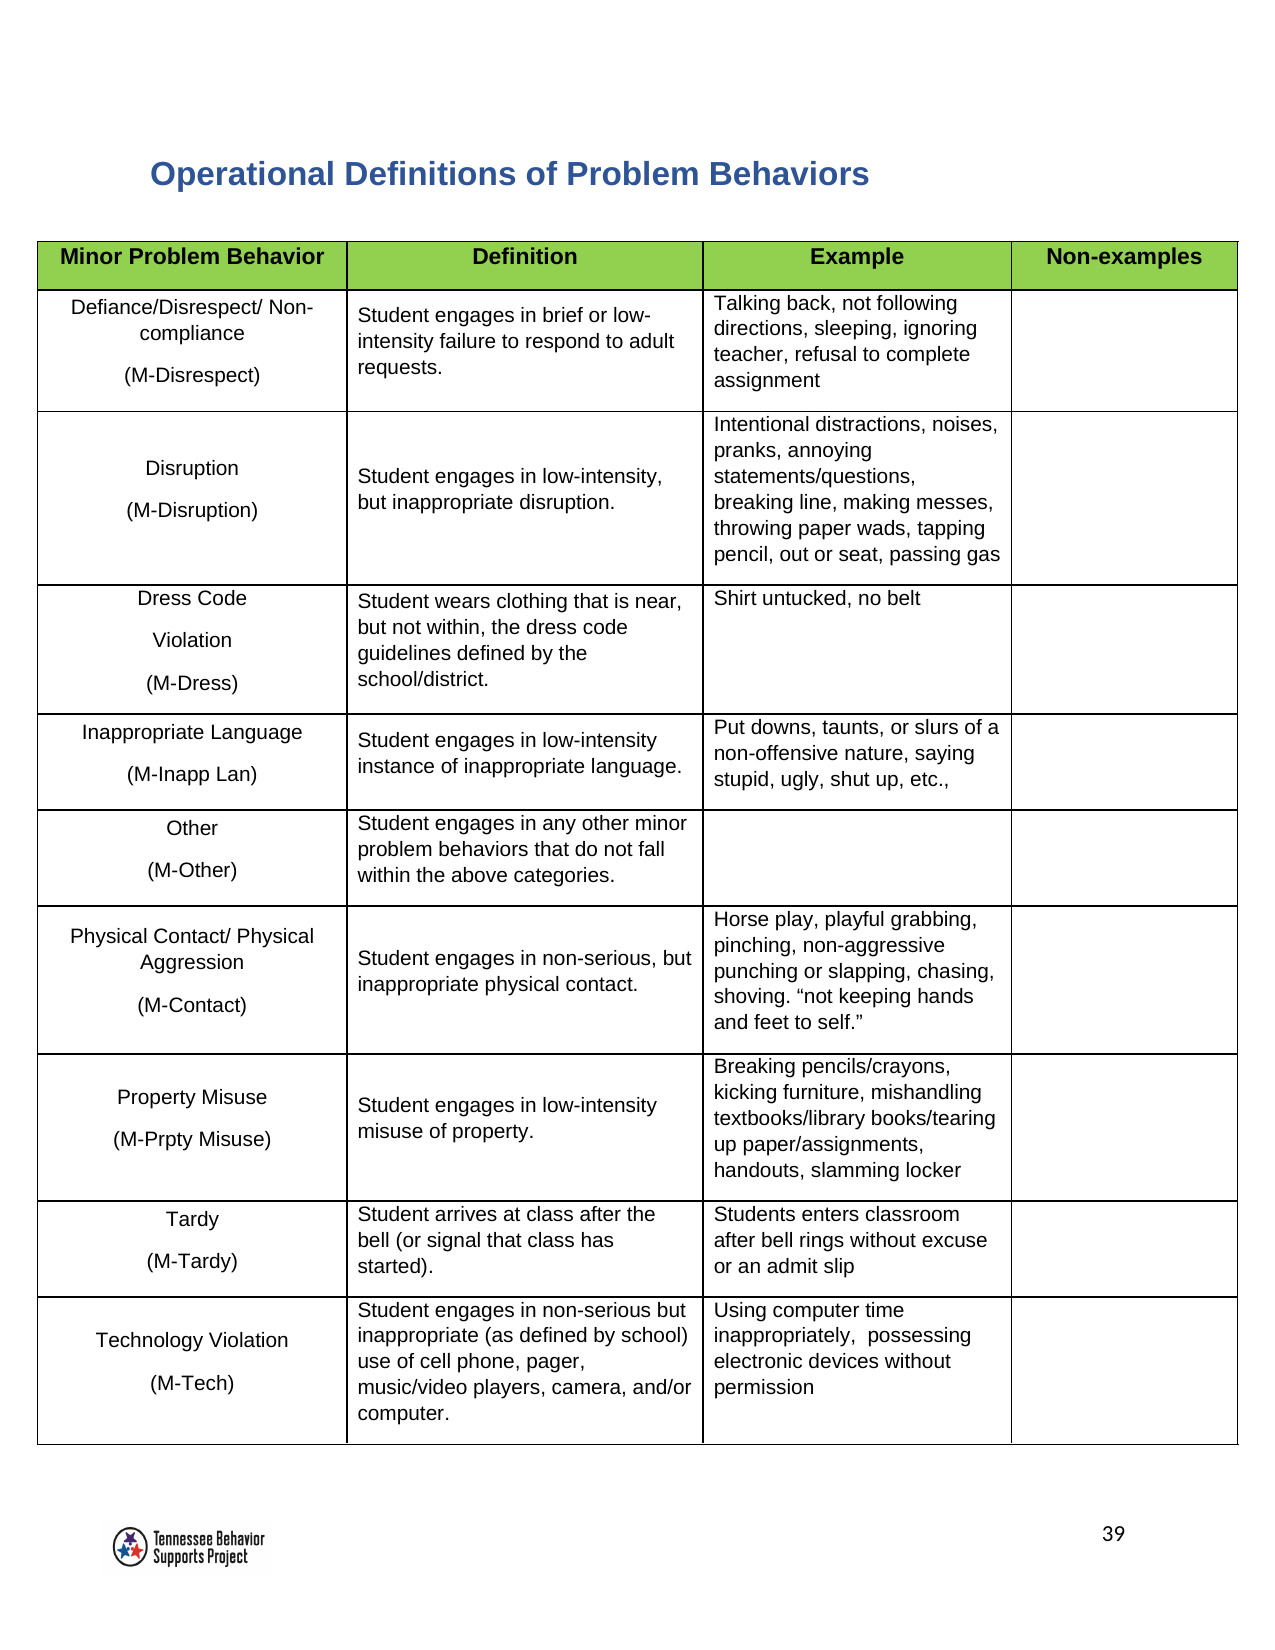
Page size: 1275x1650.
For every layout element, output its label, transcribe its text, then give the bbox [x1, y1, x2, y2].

table_cell Technology Violation (M-Tech) [38, 1298, 346, 1443]
table_cell Student arrives at class after the bell (or signal that class has started). [348, 1202, 702, 1296]
table_cell Disruption (M-Disruption) [38, 412, 346, 584]
table_cell Student engages in non-serious but inappropriate (as defined by school) use of cell phone, pager, music/video players, camera, and/or computer. [348, 1298, 702, 1443]
table_header Example [704, 242, 1011, 289]
table_cell Property Misuse (M-Prpty Misuse) [38, 1055, 346, 1200]
table_cell [704, 811, 1011, 905]
table_cell [1012, 1298, 1237, 1443]
table_cell Shirt untucked, no belt [704, 586, 1011, 713]
table_cell [1012, 1055, 1237, 1200]
table_cell Using computer time inappropriately, possessing electronic devices without permission [704, 1298, 1011, 1443]
table_cell [1012, 291, 1237, 411]
table_cell Intentional distractions, noises, pranks, annoying statements/questions, breaking line, making messes, throwing paper wads, tapping pencil, out or seat, passing gas [704, 412, 1011, 584]
table_cell [1012, 811, 1237, 905]
table_cell [1012, 1202, 1237, 1296]
table_cell [1012, 907, 1237, 1053]
table_cell Student engages in non-serious, but inappropriate physical contact. [348, 907, 702, 1053]
table_cell Student engages in any other minor problem behaviors that do not fall within the above categories. [348, 811, 702, 905]
table_cell Student engages in low-intensity, but inappropriate disruption. [348, 412, 702, 584]
table_header Minor Problem Behavior [38, 242, 346, 289]
table_cell [1012, 412, 1237, 584]
table_cell Breaking pencils/crayons, kicking furniture, mishandling textbooks/library books/tearing up paper/assignments, handouts, slamming locker [704, 1055, 1011, 1200]
table_cell [1012, 586, 1237, 713]
table_cell Tardy (M-Tardy) [38, 1202, 346, 1296]
table_cell Student engages in low-intensity misuse of property. [348, 1055, 702, 1200]
subtitle Operational Definitions of Problem Behaviors [150, 154, 1125, 193]
table_cell [1012, 715, 1237, 809]
table_cell Horse play, playful grabbing, pinching, non-aggressive punching or slapping, chasing, shoving. “not keeping hands and feet to self.” [704, 907, 1011, 1053]
table_cell Talking back, not following directions, sleeping, ignoring teacher, refusal to complete assignment [704, 291, 1011, 411]
table_cell Dress Code Violation (M-Dress) [38, 586, 346, 713]
table_cell Student wears clothing that is near, but not within, the dress code guidelines defined by the school/district. [348, 586, 702, 713]
table_cell Student engages in low-intensity instance of inappropriate language. [348, 715, 702, 809]
table_cell Student engages in brief or low-intensity failure to respond to adult requests. [348, 291, 702, 411]
table_cell Inappropriate Language (M-Inapp Lan) [38, 715, 346, 809]
table_cell Other (M-Other) [38, 811, 346, 905]
table_cell Physical Contact/ Physical Aggression (M-Contact) [38, 907, 346, 1053]
table_header Non-examples [1012, 242, 1237, 289]
table_cell Students enters classroom after bell rings without excuse or an admit slip [704, 1202, 1011, 1296]
picture [102, 1519, 271, 1576]
table_cell Defiance/Disrespect/ Non-compliance (M-Disrespect) [38, 291, 346, 411]
table_header Definition [348, 242, 702, 289]
table_cell Put downs, taunts, or slurs of a non-offensive nature, saying stupid, ugly, shut up, etc., [704, 715, 1011, 809]
